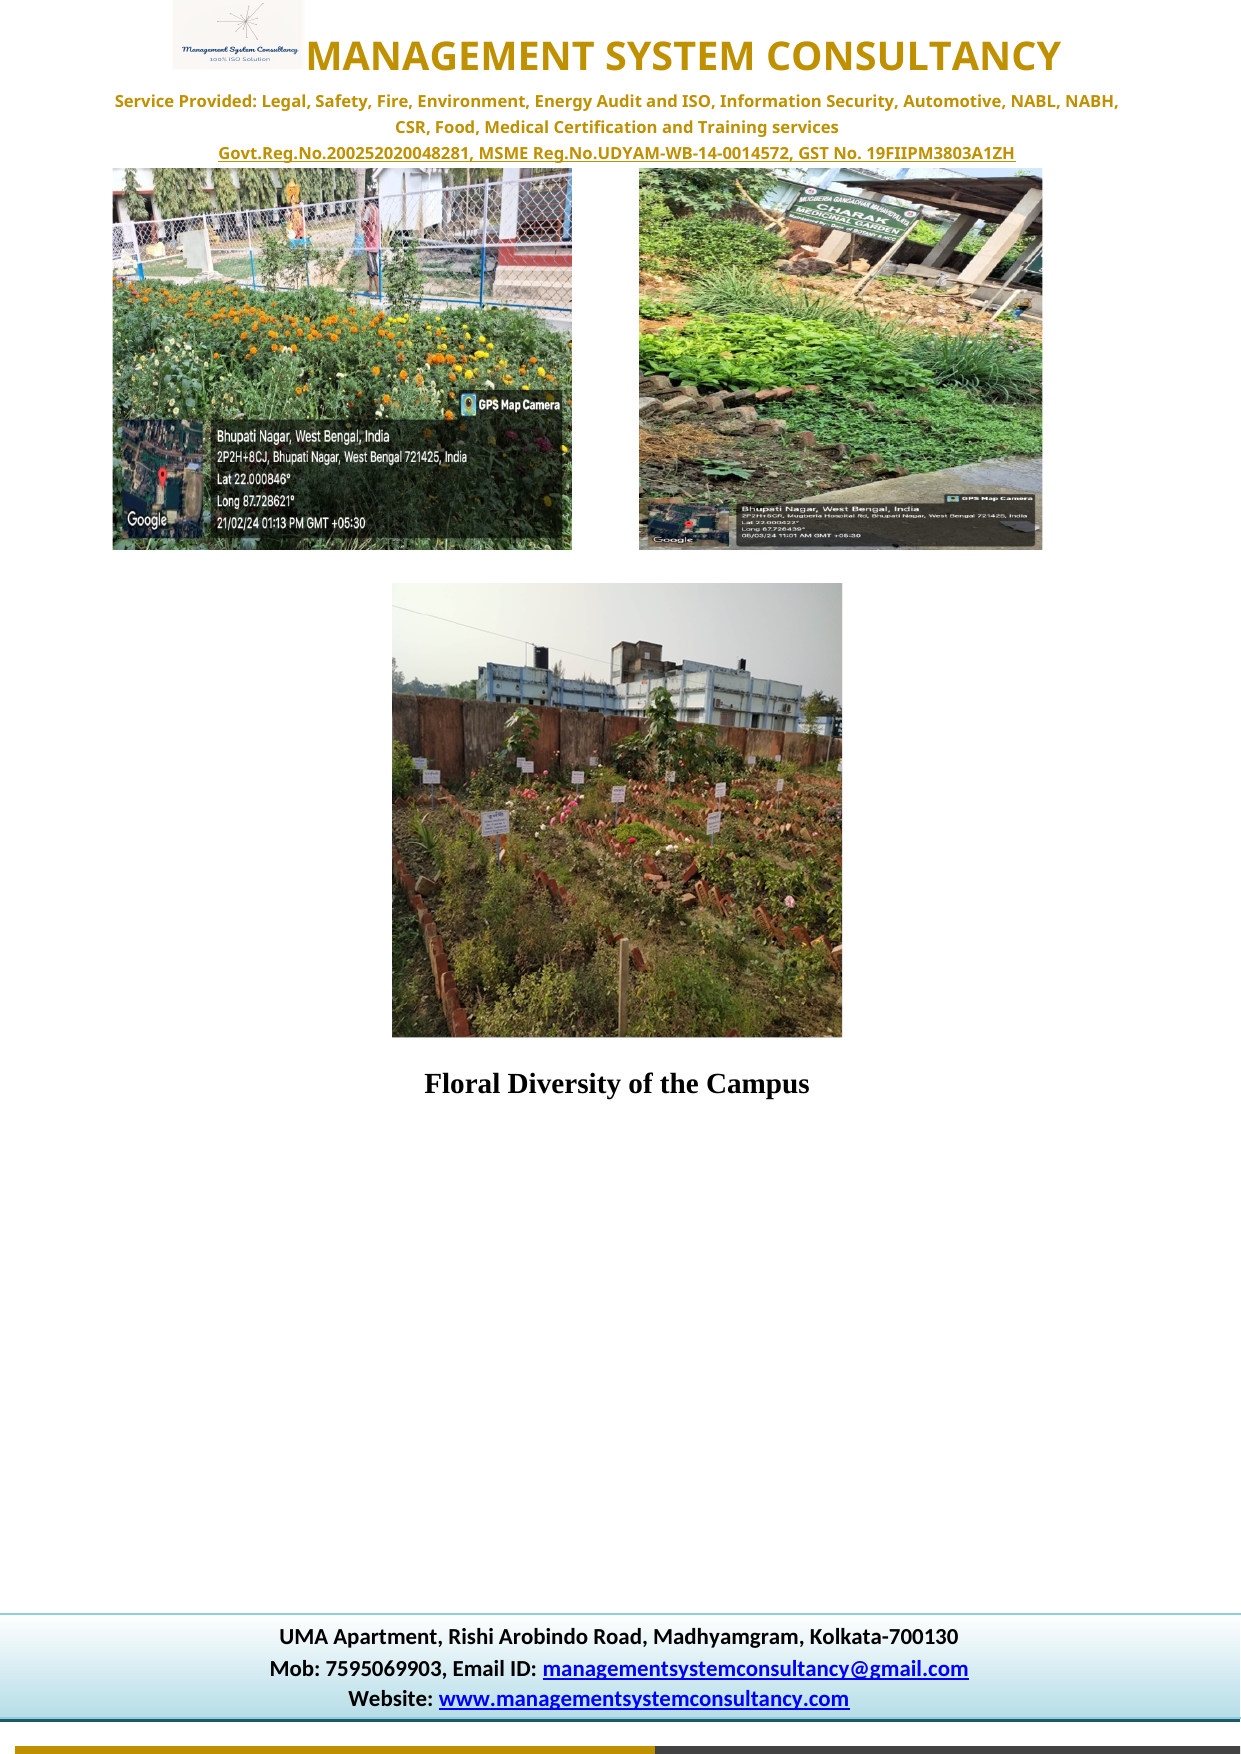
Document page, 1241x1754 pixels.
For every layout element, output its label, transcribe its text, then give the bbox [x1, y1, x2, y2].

text Floral Diversity of the Campus [112, 1067, 1121, 1100]
picture [172, 0, 306, 70]
picture [639, 168, 1043, 550]
picture [112, 168, 572, 550]
picture [391, 582, 843, 1038]
